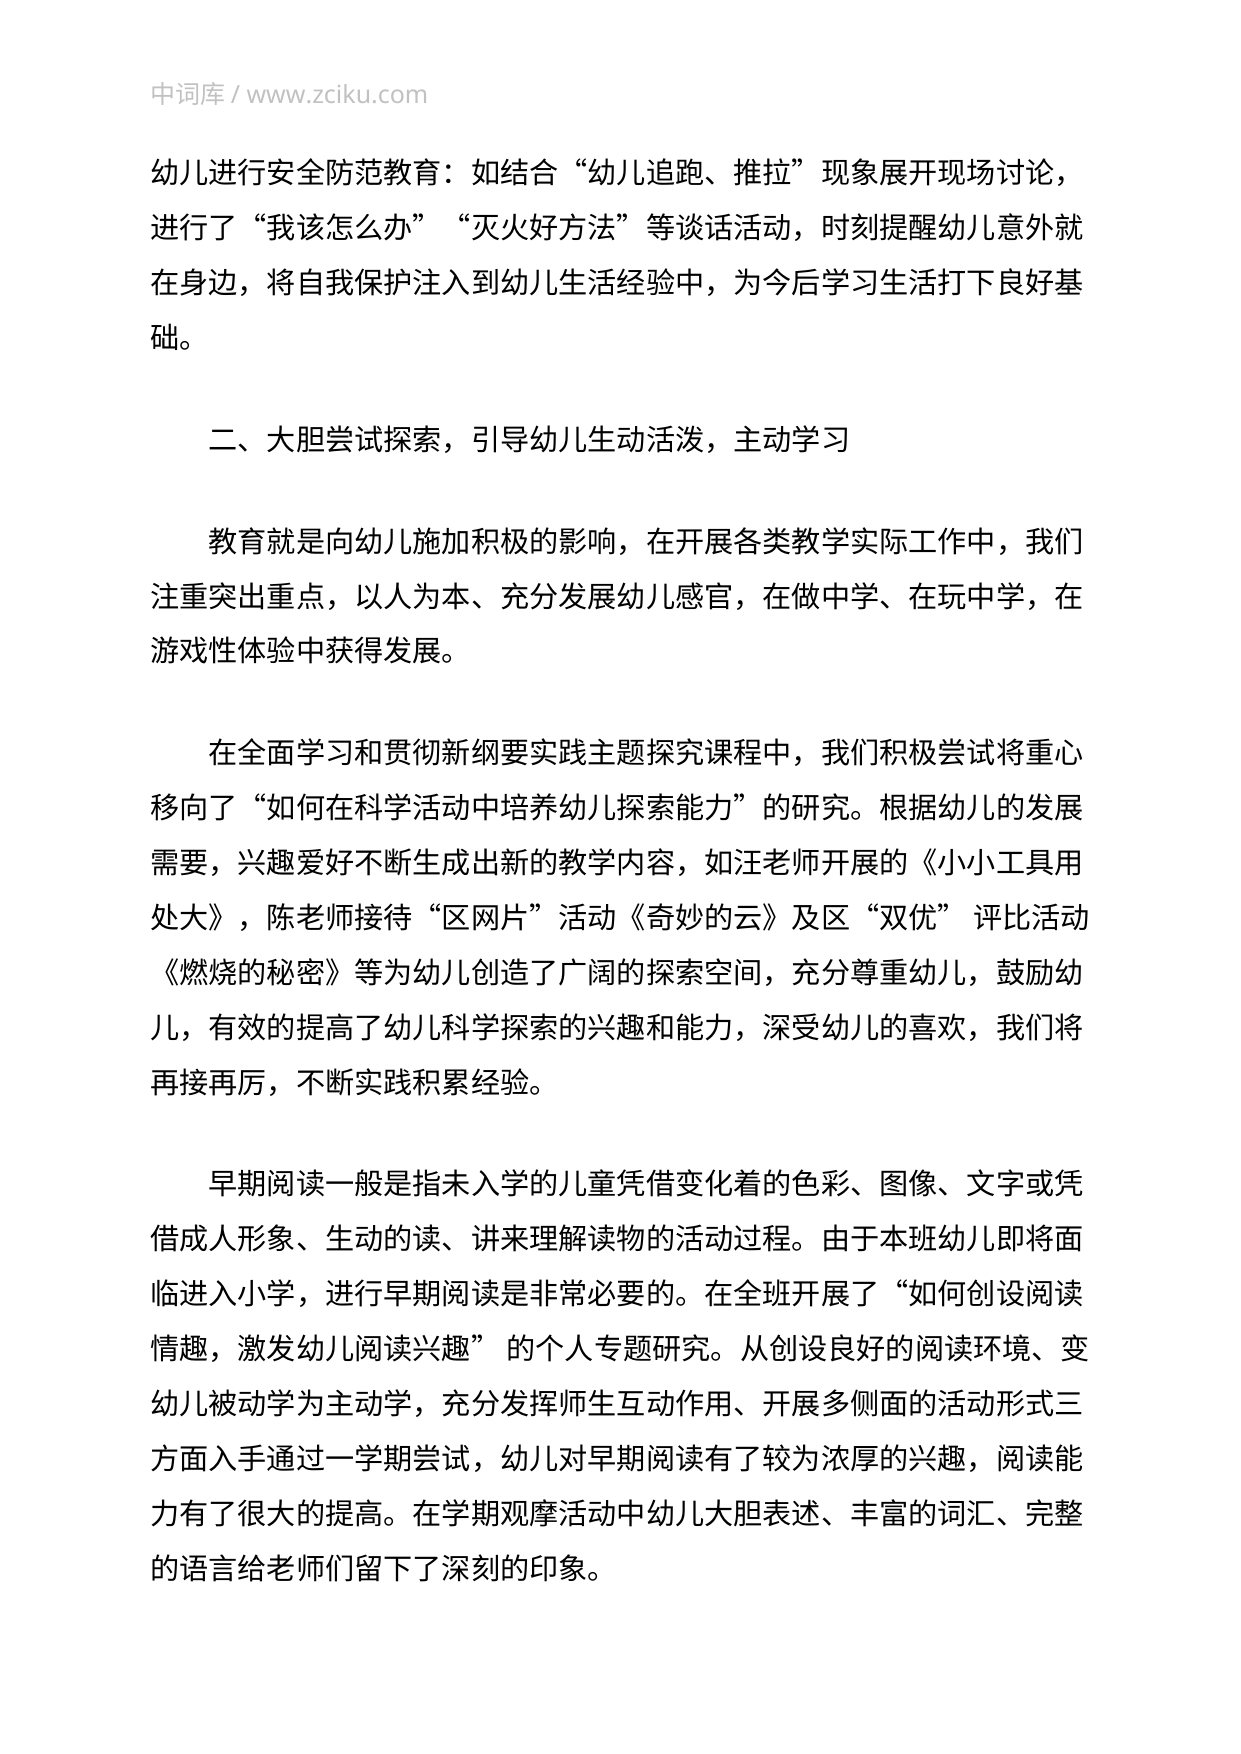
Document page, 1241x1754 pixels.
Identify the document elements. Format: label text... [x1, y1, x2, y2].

text 早期阅读一般是指未入学的儿童凭借变化着的色彩、图像、文字或凭借成人形象、生动的读、讲来理解读物的活动过程。由于本班幼儿即将面临进入小学，进行早期阅读是非常必要的。在全班开展了“如何创设阅读情趣，激发幼儿阅读兴趣” 的个人专题研究。从创设良好的阅读环境、变幼儿被动学为主动学，充分发挥师生互动作用、开展多侧面的活动形式三方面入手通过一学期尝试，幼儿对早期阅读有了较为浓厚的兴趣，阅读能力有了很大的提高。在学期观摩活动中幼儿大胆表述、丰富的词汇、完整的语言给老师们留下了深刻的印象。 [150, 1161, 1090, 1587]
text 二、大胆尝试探索，引导幼儿生动活泼，主动学习 [150, 416, 1090, 459]
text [150, 150, 1090, 357]
text 在全面学习和贯彻新纲要实践主题探究课程中，我们积极尝试将重心移向了“如何在科学活动中培养幼儿探索能力”的研究。根据幼儿的发展需要，兴趣爱好不断生成出新的教学内容，如汪老师开展的《小小工具用处大》，陈老师接待“区网片”活动《奇妙的云》及区“双优” 评比活动《燃烧的秘密》等为幼儿创造了广阔的探索空间，充分尊重幼儿，鼓励幼儿，有效的提高了幼儿科学探索的兴趣和能力，深受幼儿的喜欢，我们将再接再厉，不断实践积累经验。 [150, 730, 1090, 1101]
text 教育就是向幼儿施加积极的影响，在开展各类教学实际工作中，我们注重突出重点，以人为本、充分发展幼儿感官，在做中学、在玩中学，在游戏性体验中获得发展。 [150, 518, 1090, 670]
